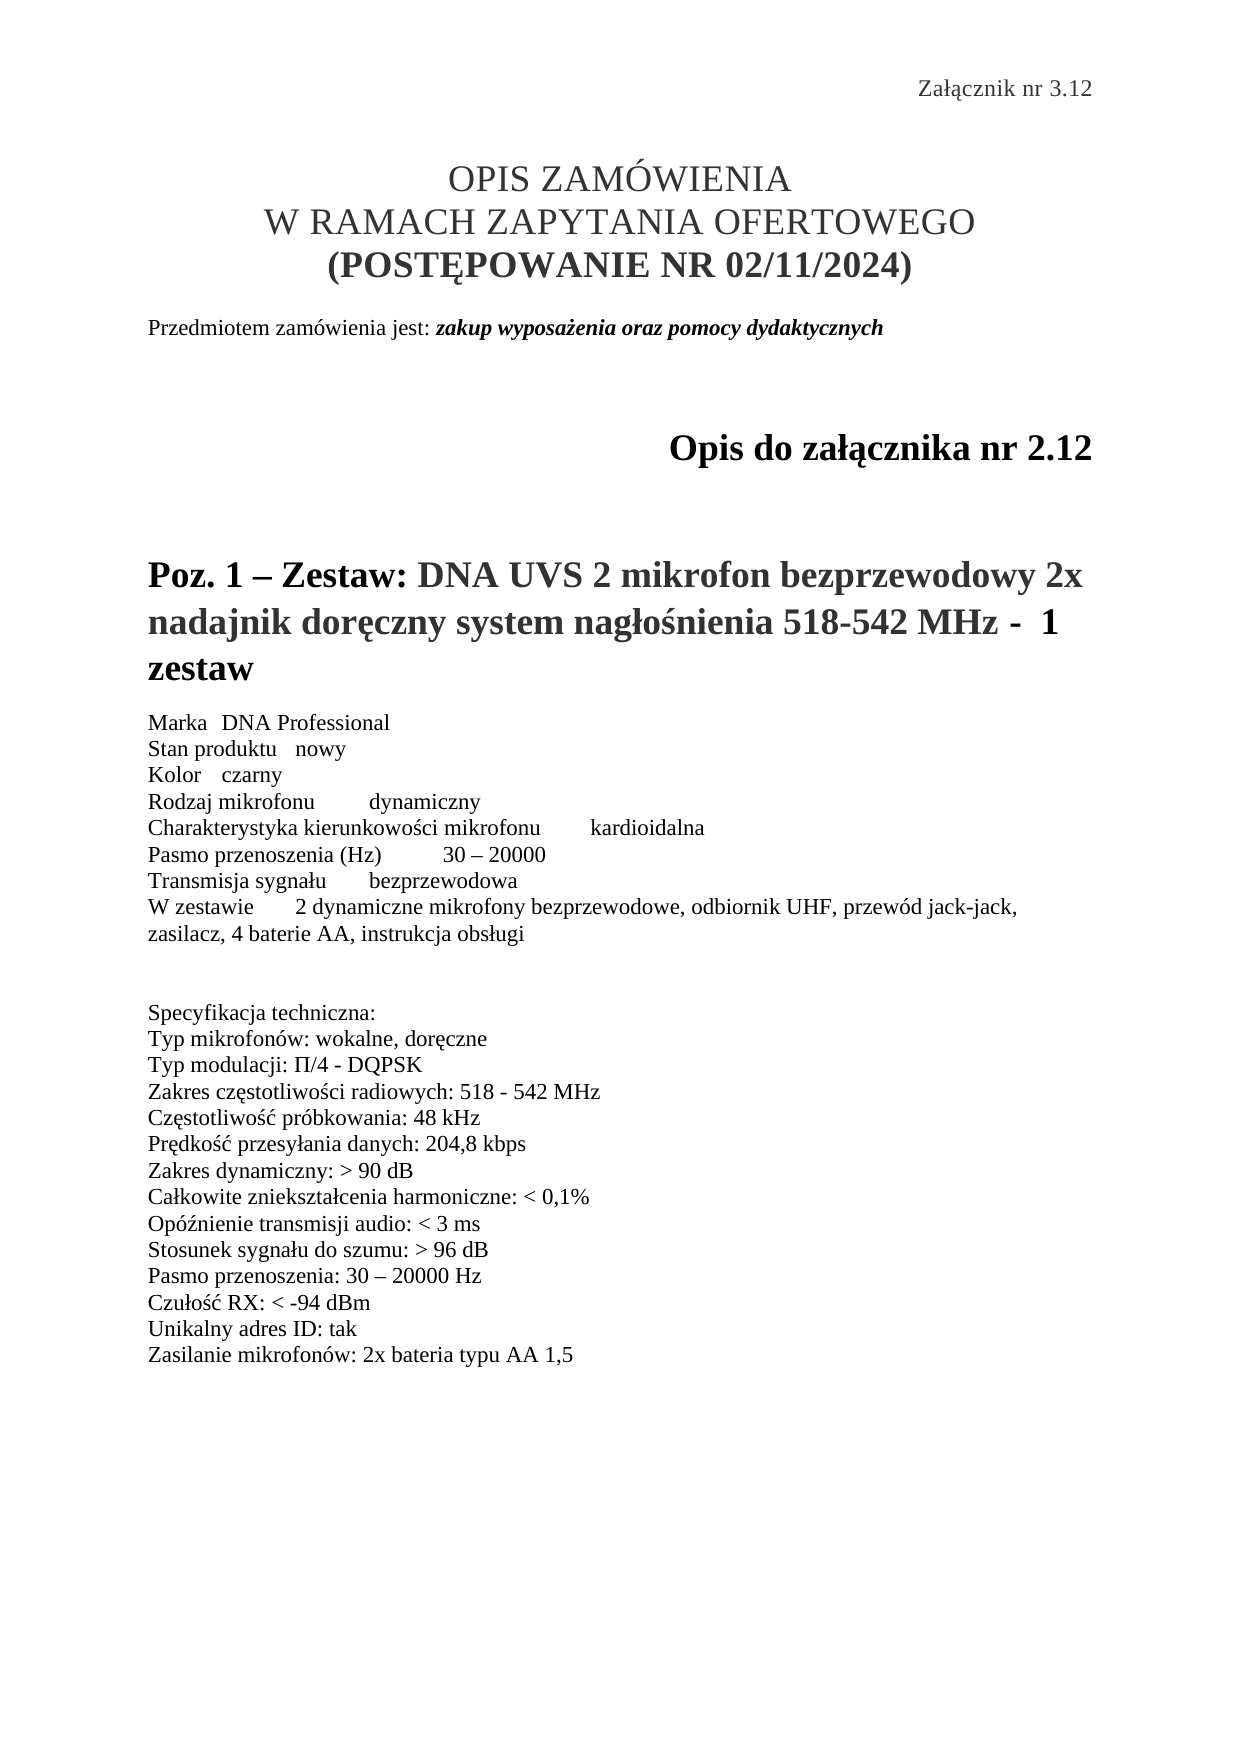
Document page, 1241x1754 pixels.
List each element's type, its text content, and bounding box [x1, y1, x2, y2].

text W zestawie 2 dynamiczne mikrofony bezprzewodowe, odbiornik UHF, przewód jack-jack, zasilacz, 4 baterie AA, instrukcja obsługi [148, 893, 1093, 946]
text Stan produktu nowy [148, 735, 1093, 762]
text Stosunek sygnału do szumu: > 96 dB [148, 1236, 1093, 1262]
text Częstotliwość próbkowania: 48 kHz [148, 1104, 1093, 1131]
text Opóźnienie transmisji audio: < 3 ms [148, 1209, 1093, 1236]
text Zakres dynamiczny: > 90 dB [148, 1157, 1093, 1183]
text Transmisja sygnału bezprzewodowa [148, 867, 1093, 893]
text Czułość RX: < -94 dBm [148, 1289, 1093, 1315]
text Całkowite zniekształcenia harmoniczne: < 0,1% [148, 1183, 1093, 1209]
text Pasmo przenoszenia: 30 – 20000 Hz [148, 1262, 1093, 1289]
text Rodzaj mikrofonu dynamiczny [148, 788, 1093, 814]
text Unikalny adres ID: tak [148, 1315, 1093, 1341]
text Marka DNA Professional [148, 709, 1093, 735]
text Specyfikacja techniczna: [148, 999, 1093, 1025]
text Opis do załącznika nr 2.12 [148, 426, 1093, 469]
text Charakterystyka kierunkowości mikrofonu kardioidalna [148, 814, 1093, 841]
text Typ modulacji: Π/4 - DQPSK [148, 1051, 1093, 1078]
text Kolor czarny [148, 762, 1093, 788]
text Zakres częstotliwości radiowych: 518 - 542 MHz [148, 1078, 1093, 1104]
text Zasilanie mikrofonów: 2x bateria typu AA 1,5 [148, 1341, 1093, 1368]
text Poz. 1 – Zestaw: DNA UVS 2 mikrofon bezprzewodowy 2x nadajnik doręczny system nagłośnienia 518-542 MHz - 1 zestaw [148, 552, 1093, 689]
text Prędkość przesyłania danych: 204,8 kbps [148, 1131, 1093, 1157]
text Typ mikrofonów: wokalne, doręczne [148, 1025, 1093, 1051]
text Pasmo przenoszenia (Hz) 30 – 20000 [148, 841, 1093, 867]
